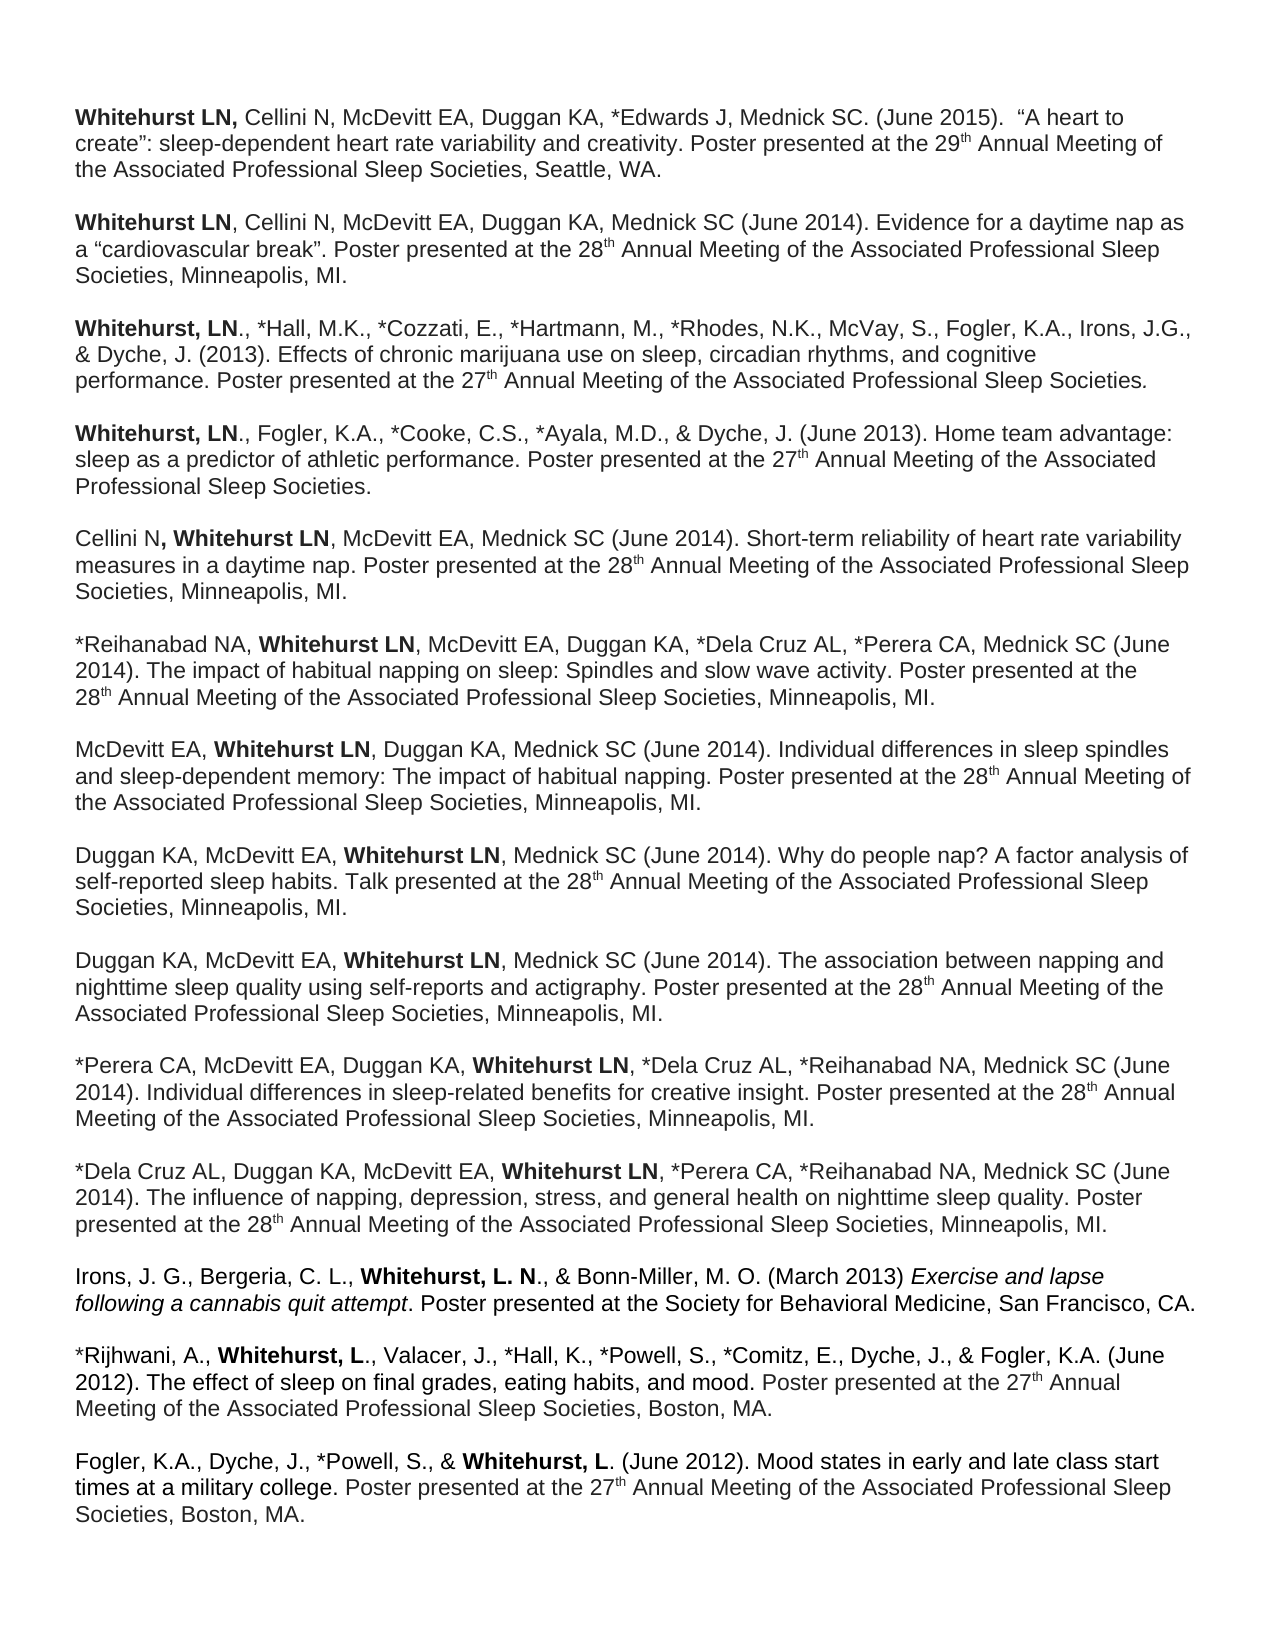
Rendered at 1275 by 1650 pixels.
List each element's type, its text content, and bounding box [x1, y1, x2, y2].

text Whitehurst, LN., *Hall, M.K., *Cozzati, E., *Hartmann, M., *Rhodes, N.K., McVay, S., Fogler, K.A., Irons, J.G., & Dyche, J. (2013). Effects of chronic marijuana use on sleep, circadian rhythms, and cognitive performance. Poster presented at the 27th Annual Meeting of the Associated Professional Sleep Societies. [75, 314, 1200, 394]
text Whitehurst, LN., Fogler, K.A., *Cooke, C.S., *Ayala, M.D., & Dyche, J. (June 2013). Home team advantage: sleep as a predictor of athletic performance. Poster presented at the 27th Annual Meeting of the Associated Professional Sleep Societies. [372, 420, 1200, 499]
text Whitehurst LN, Cellini N, McDevitt EA, Duggan KA, Mednick SC (June 2014). Evidence for a daytime nap as a “cardiovascular break”. Poster presented at the 28th Annual Meeting of the Associated Professional Sleep Societies, Minneapolis, MI. [75, 209, 1200, 288]
text *Reihanabad NA, Whitehurst LN, McDevitt EA, Duggan KA, *Dela Cruz AL, *Perera CA, Mednick SC (June 2014). The impact of habitual napping on sleep: Spindles and slow wave activity. Poster presented at the 28th Annual Meeting of the Associated Professional Sleep Societies, Minneapolis, MI. [75, 631, 1200, 710]
text *Dela Cruz AL, Duggan KA, McDevitt EA, Whitehurst LN, *Perera CA, *Reihanabad NA, Mednick SC (June 2014). The influence of napping, depression, stress, and general health on nighttime sleep quality. Poster presented at the 28th Annual Meeting of the Associated Professional Sleep Societies, Minneapolis, MI. [75, 1158, 1200, 1237]
text Fogler, K.A., Dyche, J., *Powell, S., & Whitehurst, L. (June 2012). Mood states in early and late class start times at a military college. Poster presented at the 27th Annual Meeting of the Associated Professional Sleep Societies, Boston, MA. [75, 1448, 1200, 1527]
text Irons, J. G., Bergeria, C. L., Whitehurst, L. N., & Bonn-Miller, M. O. (March 2013) Exercise and lapse following a cannabis quit attempt. Poster presented at the Society for Behavioral Medicine, San Francisco, CA. [75, 1263, 1200, 1316]
text Duggan KA, McDevitt EA, Whitehurst LN, Mednick SC (June 2014). The association between napping and nighttime sleep quality using self-reports and actigraphy. Poster presented at the 28th Annual Meeting of the Associated Professional Sleep Societies, Minneapolis, MI. [75, 947, 1200, 1026]
text Duggan KA, McDevitt EA, Whitehurst LN, Mednick SC (June 2014). Why do people nap? A factor analysis of self-reported sleep habits. Talk presented at the 28th Annual Meeting of the Associated Professional Sleep Societies, Minneapolis, MI. [75, 842, 1200, 921]
text *Perera CA, McDevitt EA, Duggan KA, Whitehurst LN, *Dela Cruz AL, *Reihanabad NA, Mednick SC (June 2014). Individual differences in sleep-related benefits for creative insight. Poster presented at the 28th Annual Meeting of the Associated Professional Sleep Societies, Minneapolis, MI. [75, 1052, 1200, 1132]
text McDevitt EA, Whitehurst LN, Duggan KA, Mednick SC (June 2014). Individual differences in sleep spindles and sleep-dependent memory: The impact of habitual napping. Poster presented at the 28th Annual Meeting of the Associated Professional Sleep Societies, Minneapolis, MI. [75, 736, 1200, 815]
text Cellini N, Whitehurst LN, McDevitt EA, Mednick SC (June 2014). Short-term reliability of heart rate variability measures in a daytime nap. Poster presented at the 28th Annual Meeting of the Associated Professional Sleep Societies, Minneapolis, MI. [75, 525, 1200, 604]
text *Rijhwani, A., Whitehurst, L., Valacer, J., *Hall, K., *Powell, S., *Comitz, E., Dyche, J., & Fogler, K.A. (June 2012). The effect of sleep on final grades, eating habits, and mood. Poster presented at the 27th Annual Meeting of the Associated Professional Sleep Societies, Boston, MA. [75, 1342, 1200, 1421]
text Whitehurst LN, Cellini N, McDevitt EA, Duggan KA, *Edwards J, Mednick SC. (June 2015). “A heart to create”: sleep-dependent heart rate variability and creativity. Poster presented at the 29th Annual Meeting of the Associated Professional Sleep Societies, Seattle, WA. [75, 104, 1200, 183]
